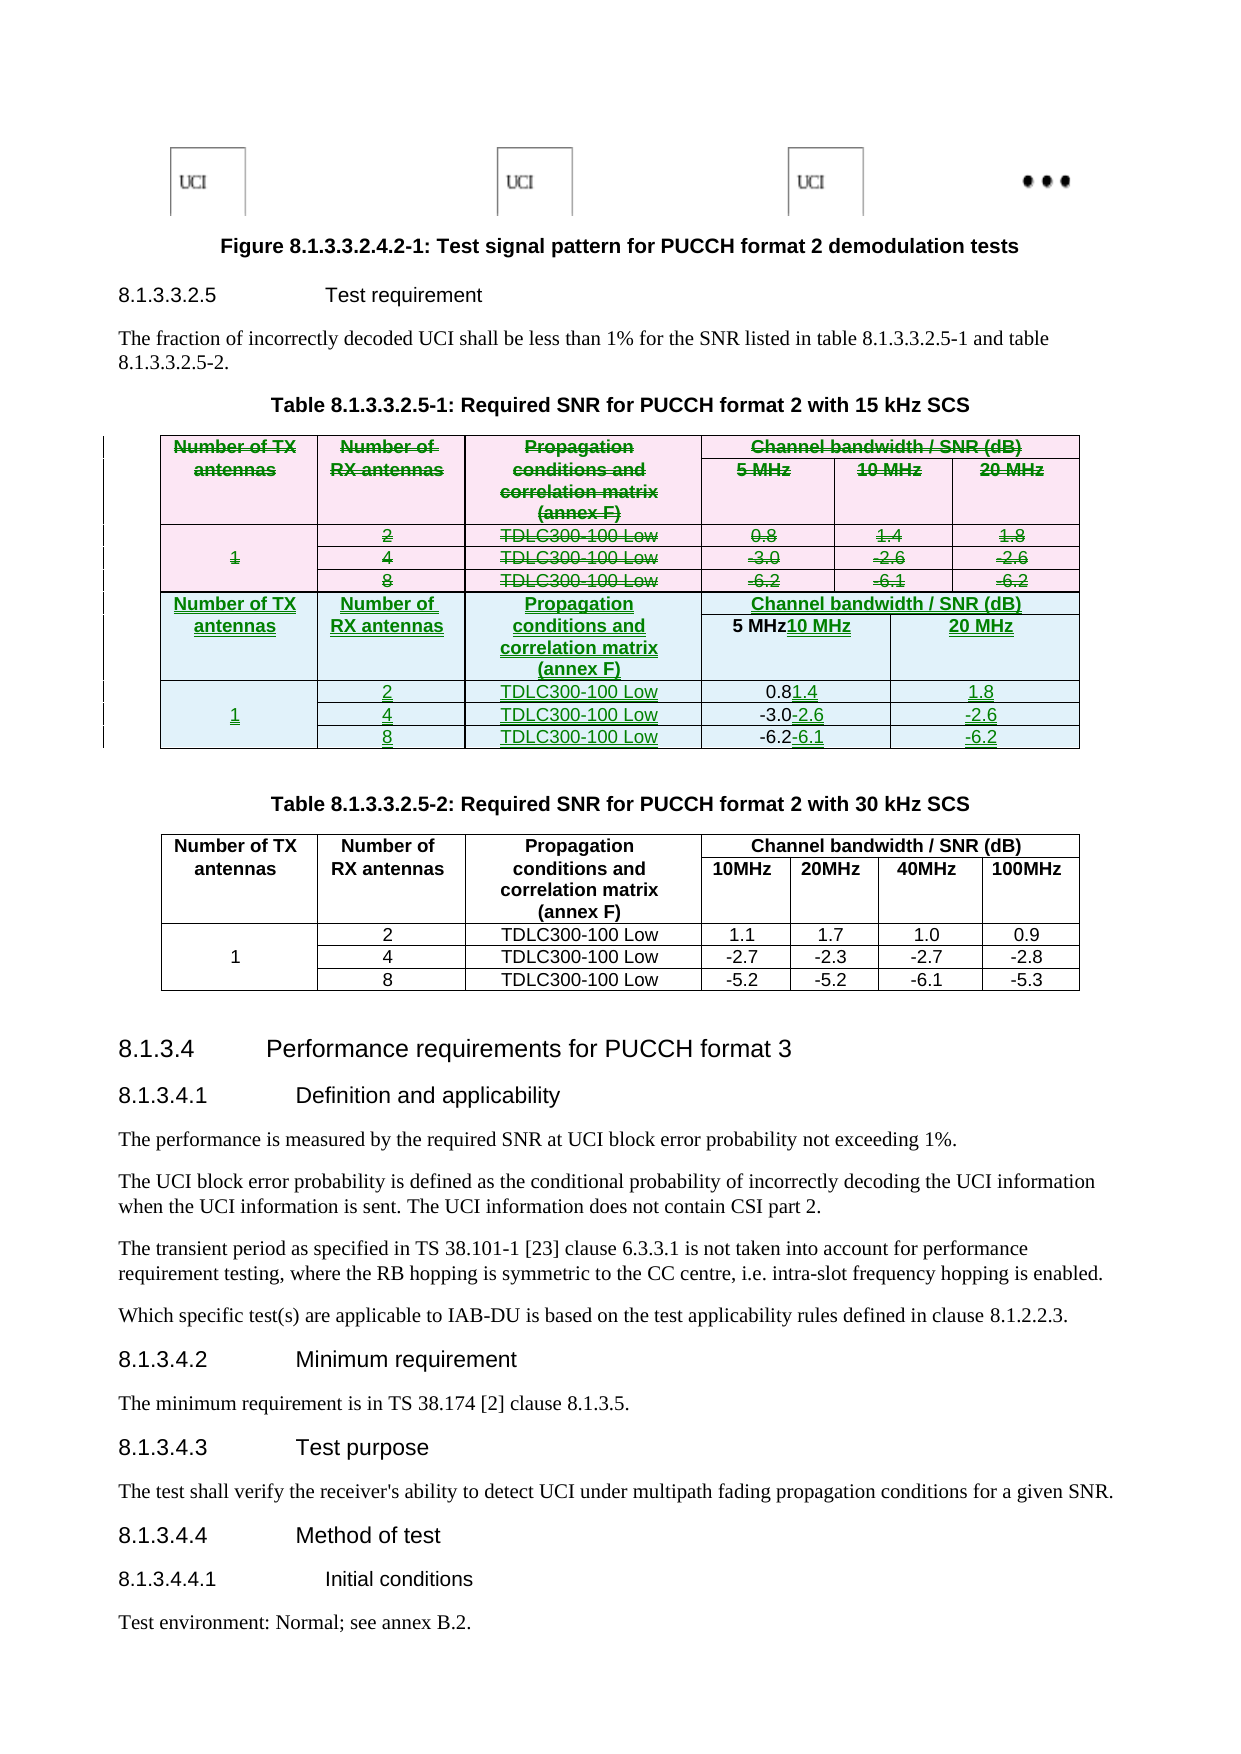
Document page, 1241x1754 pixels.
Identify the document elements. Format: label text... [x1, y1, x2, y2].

text The minimum requirement is in TS 38.174 [2] clause 8.1.3.5. [118, 1391, 1122, 1415]
text The fraction of incorrectly decoded UCI shall be less than 1% for the SNR listed in table 8.1.3.3.2.5-1 and table 8.1.3.3.2.5-2. [118, 326, 1122, 374]
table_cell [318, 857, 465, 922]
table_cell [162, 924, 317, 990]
text Table 8.1.3.3.2.5-2: Required SNR for PUCCH format 2 with 30 kHz SCS [118, 791, 1122, 815]
text Which specific test(s) are applicable to IAB-DU is based on the test applicability rules defined in clause 8.1.2.2.3. [118, 1303, 1122, 1327]
text Figure 8.1.3.3.2.4.2-1: Test signal pattern for PUCCH format 2 demodulation tests [118, 234, 1122, 258]
subtitle 8.1.3.4.1 Definition and applicability [118, 1082, 1122, 1108]
text The UCI block error probability is defined as the conditional probability of incorrectly decoding the UCI information when the UCI information is sent. The UCI information does not contain CSI part 2. [118, 1169, 1122, 1218]
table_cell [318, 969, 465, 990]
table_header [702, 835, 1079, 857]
text The performance is measured by the required SNR at UCI block error probability not exceeding 1%. [118, 1127, 1122, 1151]
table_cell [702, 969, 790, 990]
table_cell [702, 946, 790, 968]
subtitle 8.1.3.4.2 Minimum requirement [118, 1346, 1122, 1372]
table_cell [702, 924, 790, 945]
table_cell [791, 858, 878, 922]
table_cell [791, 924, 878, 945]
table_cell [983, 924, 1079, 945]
text 8.1.3.4.4.1 Initial conditions [118, 1567, 1122, 1591]
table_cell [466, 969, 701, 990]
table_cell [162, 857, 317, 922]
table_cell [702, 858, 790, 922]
text The test shall verify the receiver's ability to detect UCI under multipath fading propagation conditions for a given SNR. [118, 1479, 1122, 1503]
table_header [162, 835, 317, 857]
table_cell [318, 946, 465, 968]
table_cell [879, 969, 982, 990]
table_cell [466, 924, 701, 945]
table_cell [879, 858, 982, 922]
subtitle 8.1.3.4.3 Test purpose [118, 1434, 1122, 1460]
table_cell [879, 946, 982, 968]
text The transient period as specified in TS 38.101-1 [23] clause 6.3.3.1 is not taken into account for performance requirement testing, where the RB hopping is symmetric to the CC centre, i.e. intra-slot frequency hopping is enabled. [118, 1236, 1122, 1284]
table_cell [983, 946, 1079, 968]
text Test environment: Normal; see annex B.2. [118, 1610, 1122, 1634]
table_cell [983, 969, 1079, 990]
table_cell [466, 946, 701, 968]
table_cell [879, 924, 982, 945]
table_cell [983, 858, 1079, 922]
text 8.1.3.3.2.5 Test requirement [118, 283, 1122, 307]
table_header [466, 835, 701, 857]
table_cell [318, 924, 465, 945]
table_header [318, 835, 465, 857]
text Table 8.1.3.3.2.5-1: Required SNR for PUCCH format 2 with 15 kHz SCS [118, 392, 1122, 416]
subtitle 8.1.3.4.4 Method of test [118, 1522, 1122, 1548]
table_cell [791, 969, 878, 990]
subtitle 8.1.3.4 Performance requirements for PUCCH format 3 [118, 1034, 1122, 1063]
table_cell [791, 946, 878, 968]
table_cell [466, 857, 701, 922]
